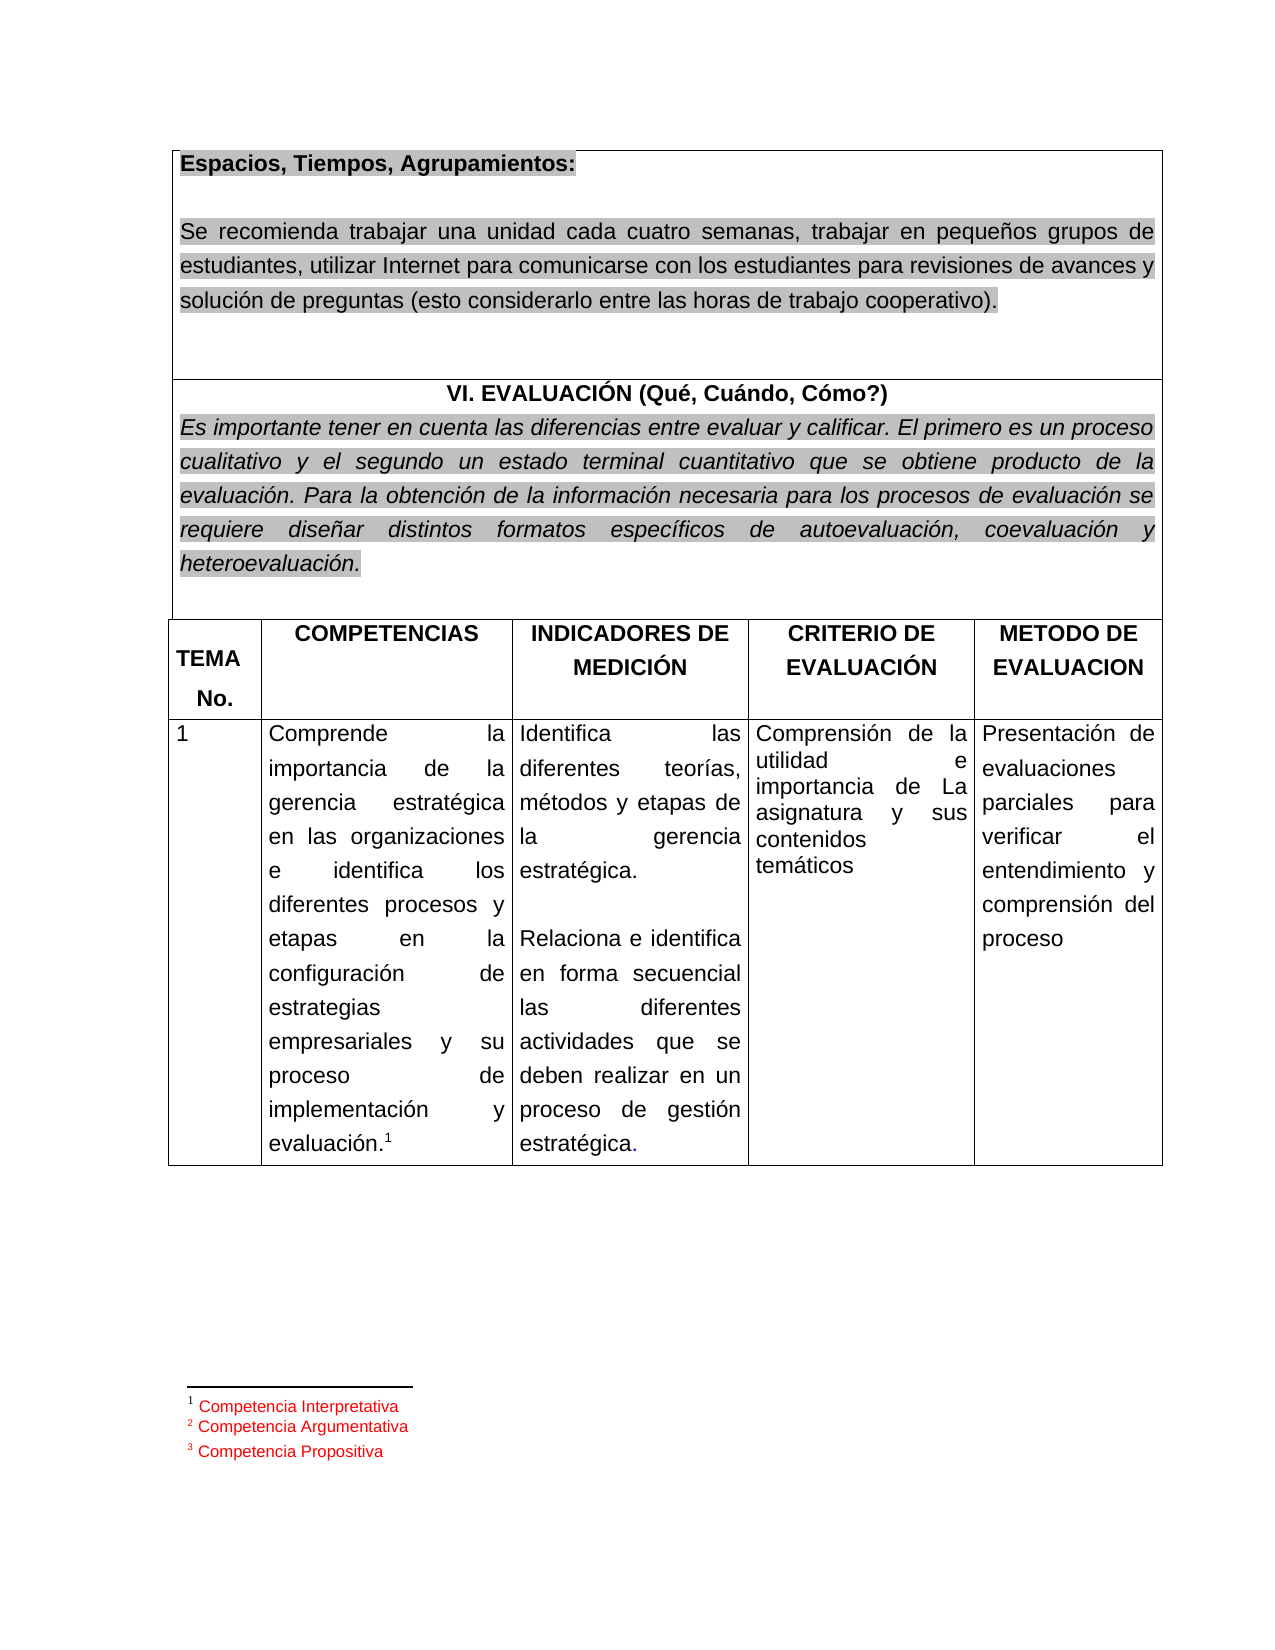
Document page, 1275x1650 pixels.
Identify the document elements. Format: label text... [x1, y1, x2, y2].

table_cell COMPETENCIAS [262, 620, 512, 719]
table_cell Identifica las diferentes teorías, métodos y etapas de la gerencia estratégica. Relaciona e identifica en forma secuencial las diferentes actividades que se deben realizar en un proceso de gestión estratégica. [513, 720, 748, 1164]
table_cell VI. EVALUACIÓN (Qué, Cuándo, Cómo?) Es importante tener en cuenta las diferencias entre evaluar y calificar. El primero es un proceso cualitativo y el segundo un estado terminal cuantitativo que se obtiene producto de la evaluación. Para la obtención de la información necesaria para los procesos de evaluación se requiere diseñar distintos formatos específicos de autoevaluación, coevaluación y heteroevaluación. [173, 380, 1162, 619]
table_cell METODO DE EVALUACION [975, 620, 1162, 719]
table_cell Espacios, Tiempos, Agrupamientos: Se recomienda trabajar una unidad cada cuatro semanas, trabajar en pequeños grupos de estudiantes, utilizar Internet para comunicarse con los estudiantes para revisiones de avances y solución de preguntas (esto considerarlo entre las horas de trabajo cooperativo). [173, 151, 1162, 378]
table_cell INDICADORES DE MEDICIÓN [513, 620, 748, 719]
table_cell Presentación de evaluaciones parciales para verificar el entendimiento y comprensión del proceso [975, 720, 1162, 1164]
table_cell Comprende la importancia de la gerencia estratégica en las organizaciones e identifica los diferentes procesos y etapas en la configuración de estrategias empresariales y su proceso de implementación y evaluación.1 [262, 720, 512, 1164]
table_cell CRITERIO DE EVALUACIÓN [749, 620, 974, 719]
table_cell TEMA No. [169, 620, 261, 719]
table_cell 1 [169, 720, 261, 1164]
table_cell Comprensión de la utilidad e importancia de La asignatura y sus contenidos temáticos [749, 720, 974, 1164]
